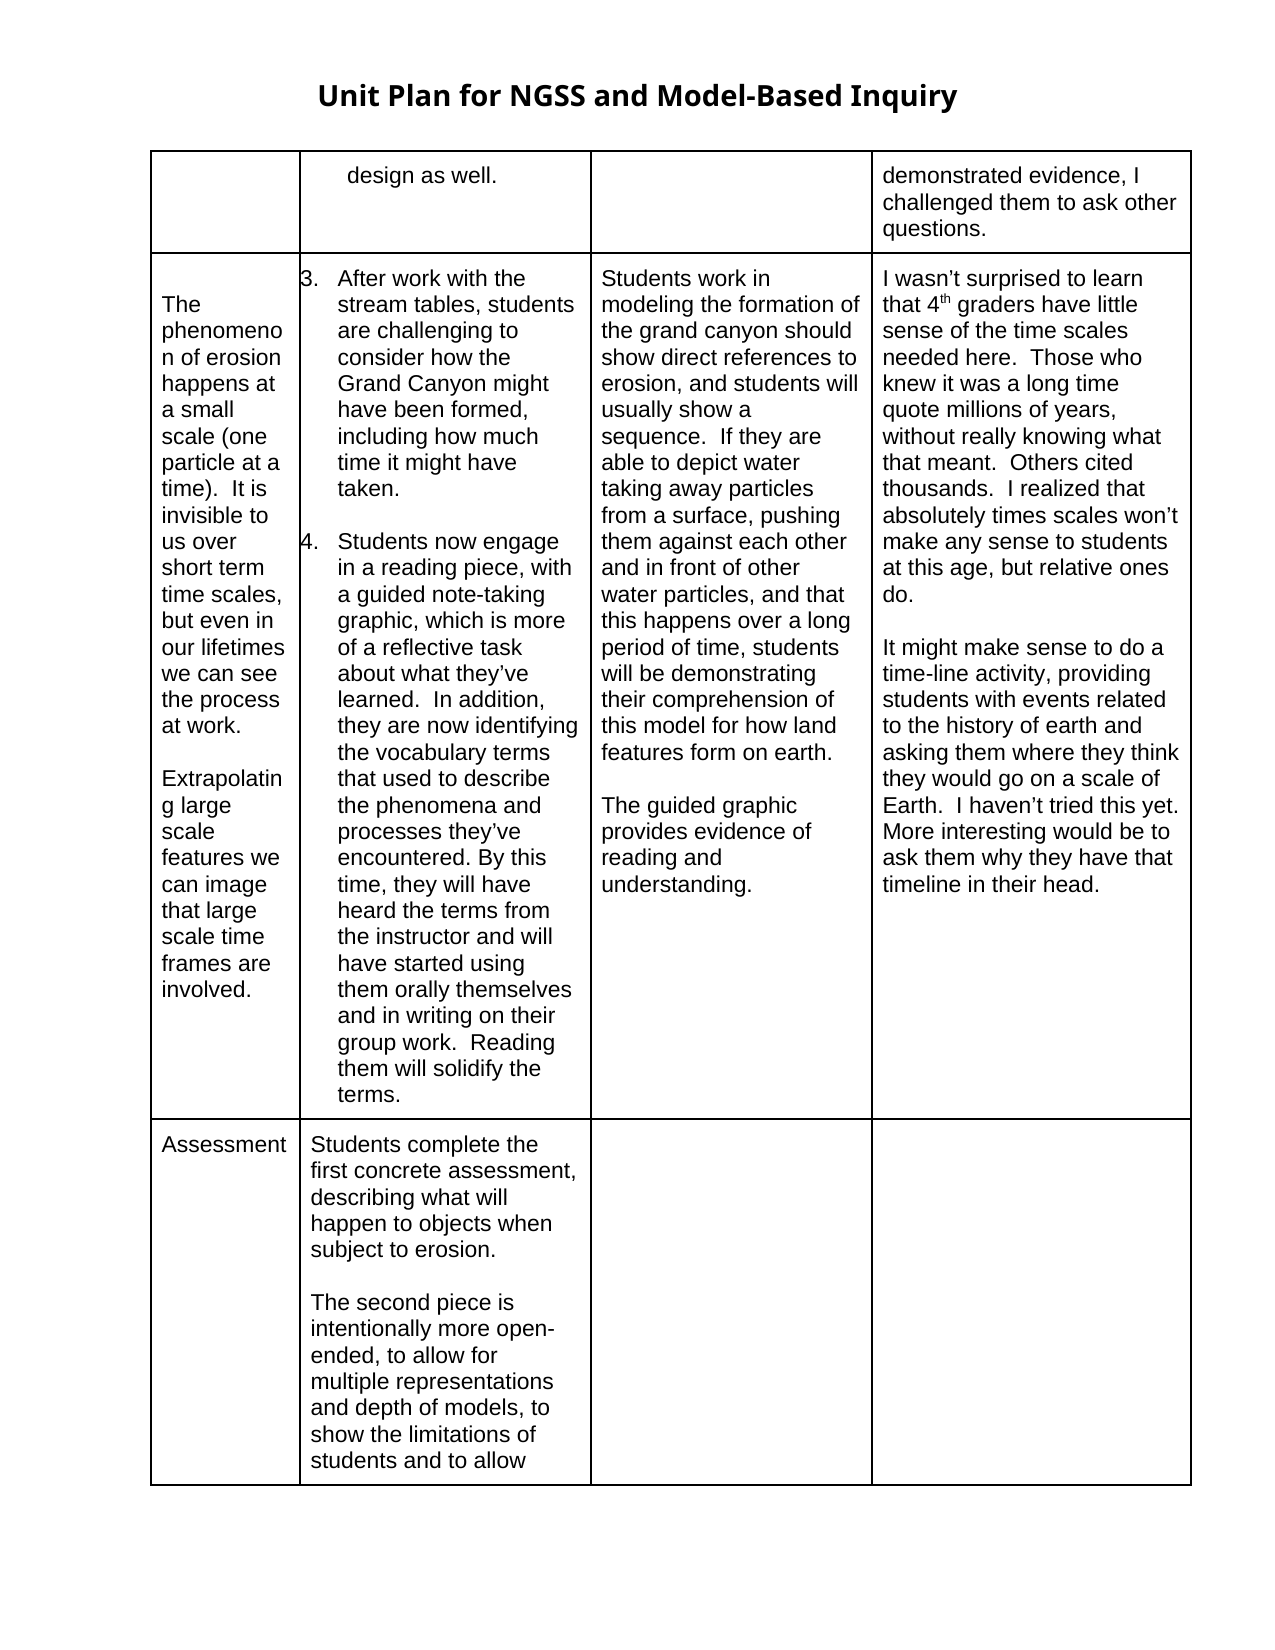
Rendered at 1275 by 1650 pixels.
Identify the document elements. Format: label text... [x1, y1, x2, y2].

table_cell The phenomenon of erosion happens at a small scale (one particle at a time). It is invisible to us over short term time scales, but even in our lifetimes we can see the process at work. Extrapolating large scale features we can image that large scale time frames are involved. [152, 254, 299, 1118]
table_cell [873, 152, 1190, 252]
table_cell [592, 1120, 871, 1484]
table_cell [301, 1120, 590, 1484]
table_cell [592, 152, 871, 252]
table_cell After work with the stream tables, students are challenging to consider how the Grand Canyon might have been formed, including how much time it might have taken. Students now engage in a reading piece, with a guided note-taking graphic, which is more of a reflective task about what they’ve learned. In addition, they are now identifying the vocabulary terms that used to describe the phenomena and processes they’ve encountered. By this time, they will have heard the terms from the instructor and will have started using them orally themselves and in writing on their group work. Reading them will solidify the terms. [301, 254, 590, 1118]
table_cell Assessment [152, 1120, 299, 1484]
table_cell I wasn’t surprised to learn that 4th graders have little sense of the time scales needed here. Those who knew it was a long time quote millions of years, without really knowing what that meant. Others cited thousands. I realized that absolutely times scales won’t make any sense to students at this age, but relative ones do. It might make sense to do a time-line activity, providing students with events related to the history of earth and asking them where they think they would go on a scale of Earth. I haven’t tried this yet. More interesting would be to ask them why they have that timeline in their head. [873, 254, 1190, 1118]
table_cell Students work in modeling the formation of the grand canyon should show direct references to erosion, and students will usually show a sequence. If they are able to depict water taking away particles from a surface, pushing them against each other and in front of other water particles, and that this happens over a long period of time, students will be demonstrating their comprehension of this model for how land features form on earth. The guided graphic provides evidence of reading and understanding. [592, 254, 871, 1118]
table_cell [152, 152, 299, 252]
table_cell [873, 1120, 1190, 1484]
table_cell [301, 152, 590, 252]
